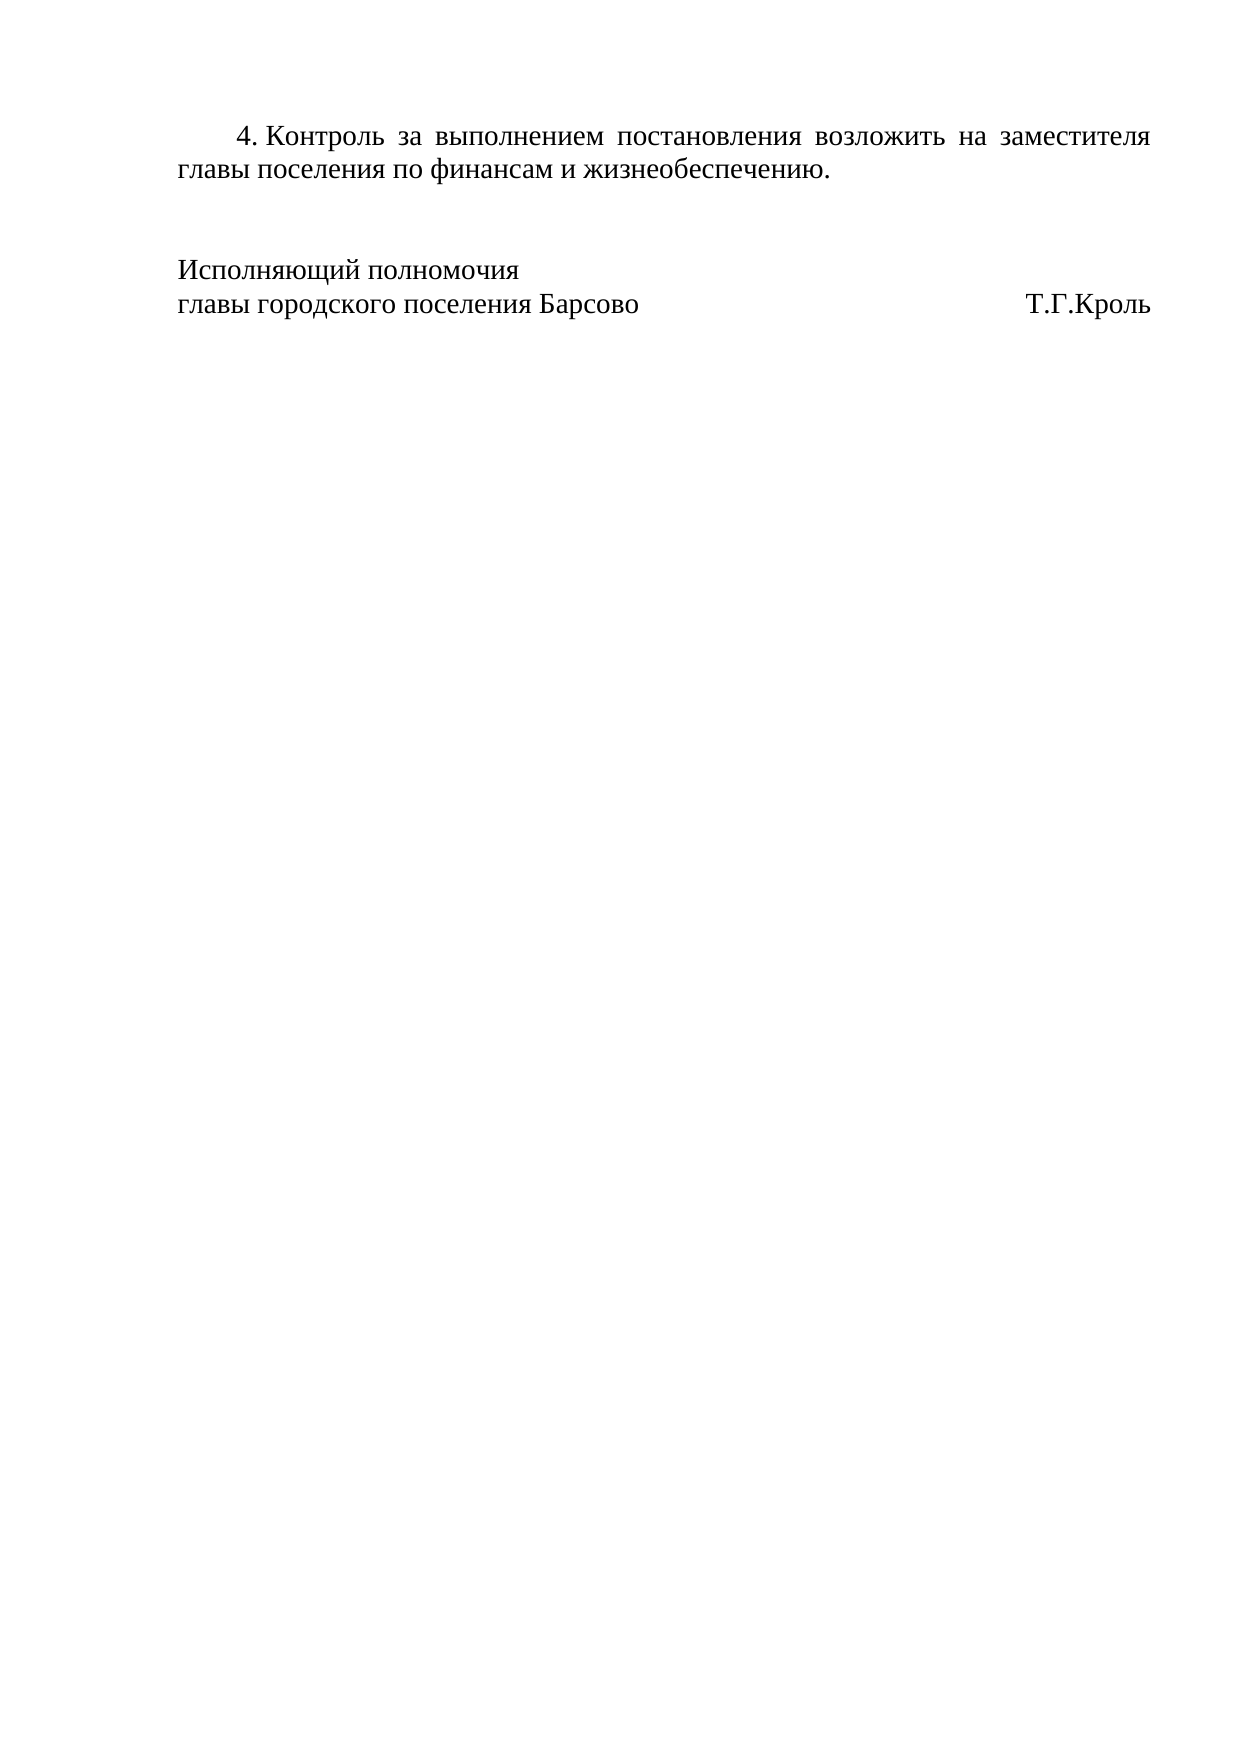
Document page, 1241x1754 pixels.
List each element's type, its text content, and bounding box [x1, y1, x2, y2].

text Исполняющий полномочия [177, 252, 1152, 286]
text главы городского поселения Барсово Т.Г.Кроль [177, 286, 1152, 319]
text 4. Контроль за выполнением постановления возложить на заместителя главы поселения по финансам и жизнеобеспечению. [177, 118, 1152, 185]
